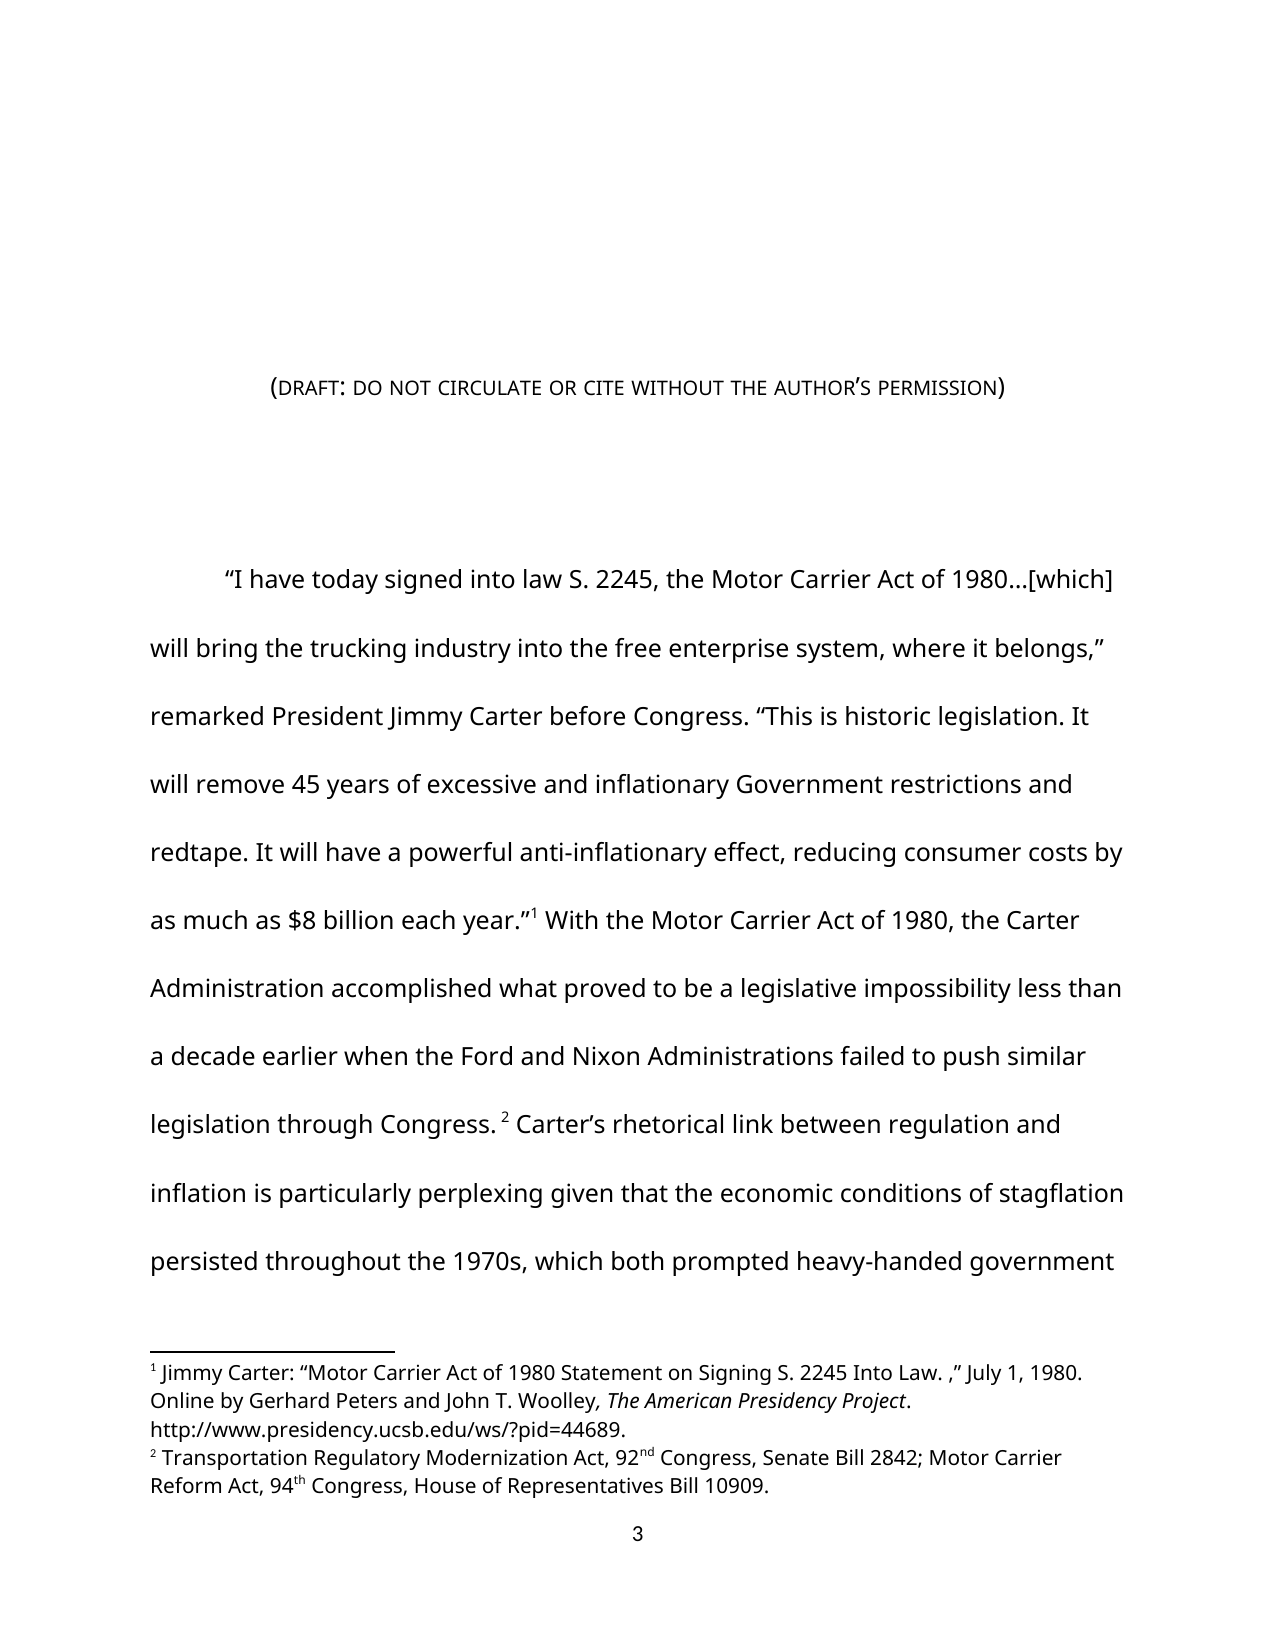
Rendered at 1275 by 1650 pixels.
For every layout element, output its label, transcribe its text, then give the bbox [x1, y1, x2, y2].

text (draft: do not circulate or cite without the author’s permission) [150, 369, 1125, 403]
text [150, 562, 1125, 1277]
